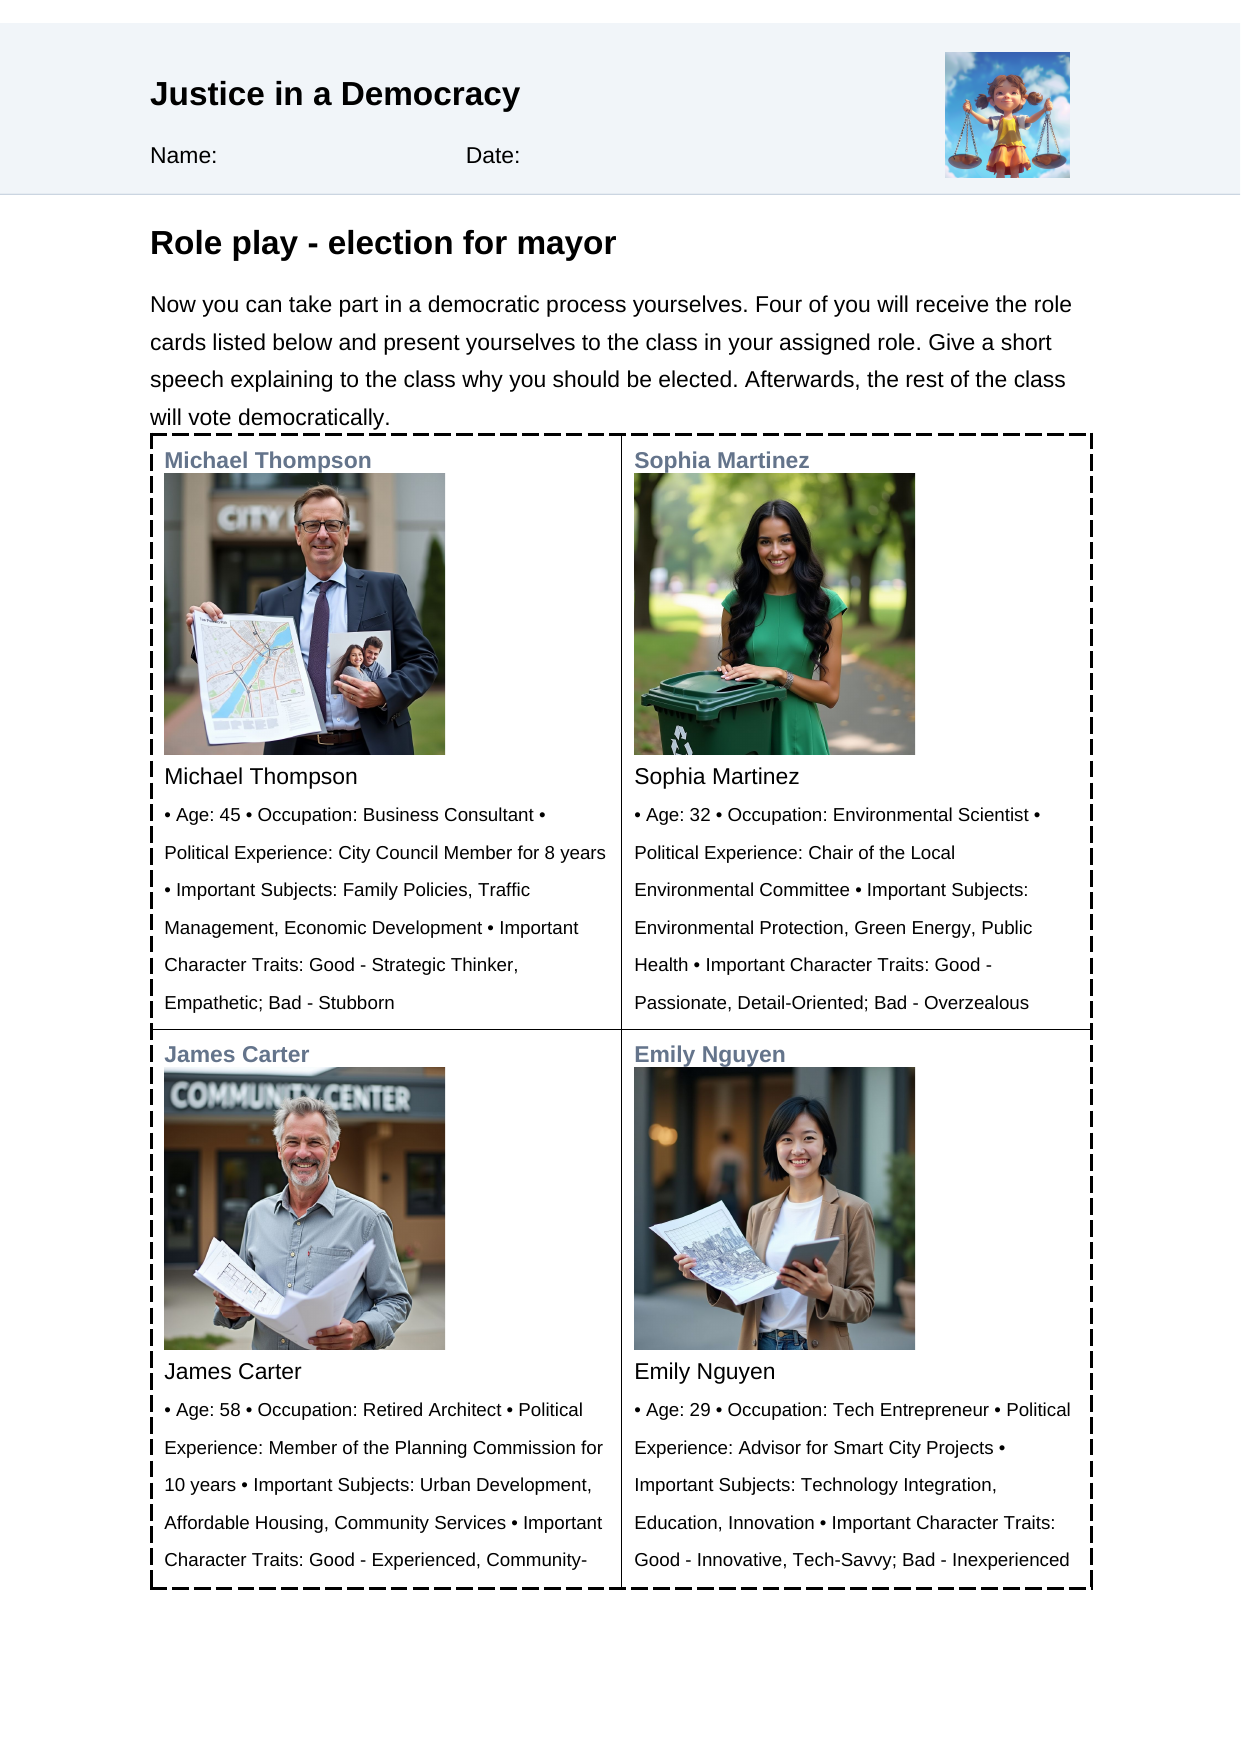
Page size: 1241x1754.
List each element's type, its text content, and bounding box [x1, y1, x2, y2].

subtitle Role play - election for mayor [150, 223, 1090, 262]
text Now you can take part in a democratic process yourselves. Four of you will receive the role cards listed below and present yourselves to the class in your assigned role. Give a short speech explaining to the class why you should be elected. Afterwards, the rest of the class will vote democratically. [150, 282, 1090, 432]
picture [164, 1067, 446, 1350]
picture [164, 473, 446, 755]
picture [634, 473, 916, 755]
picture [0, 23, 1241, 195]
picture [634, 1067, 916, 1350]
table_header Sophia Martinez Sophia Martinez • Age: 32 • Occupation: Environmental Scientist • Political Experience: Chair of the Local Environmental Committee • Important Subjects: Environmental Protection, Green Energy, Public Health • Important Character Traits: Good - Passionate, Detail-Oriented; Bad - Overzealous [622, 433, 1092, 1029]
table_header Michael Thompson Michael Thompson • Age: 45 • Occupation: Business Consultant • Political Experience: City Council Member for 8 years • Important Subjects: Family Policies, Traffic Management, Economic Development • Important Character Traits: Good - Strategic Thinker, Empathetic; Bad - Stubborn [152, 433, 621, 1029]
